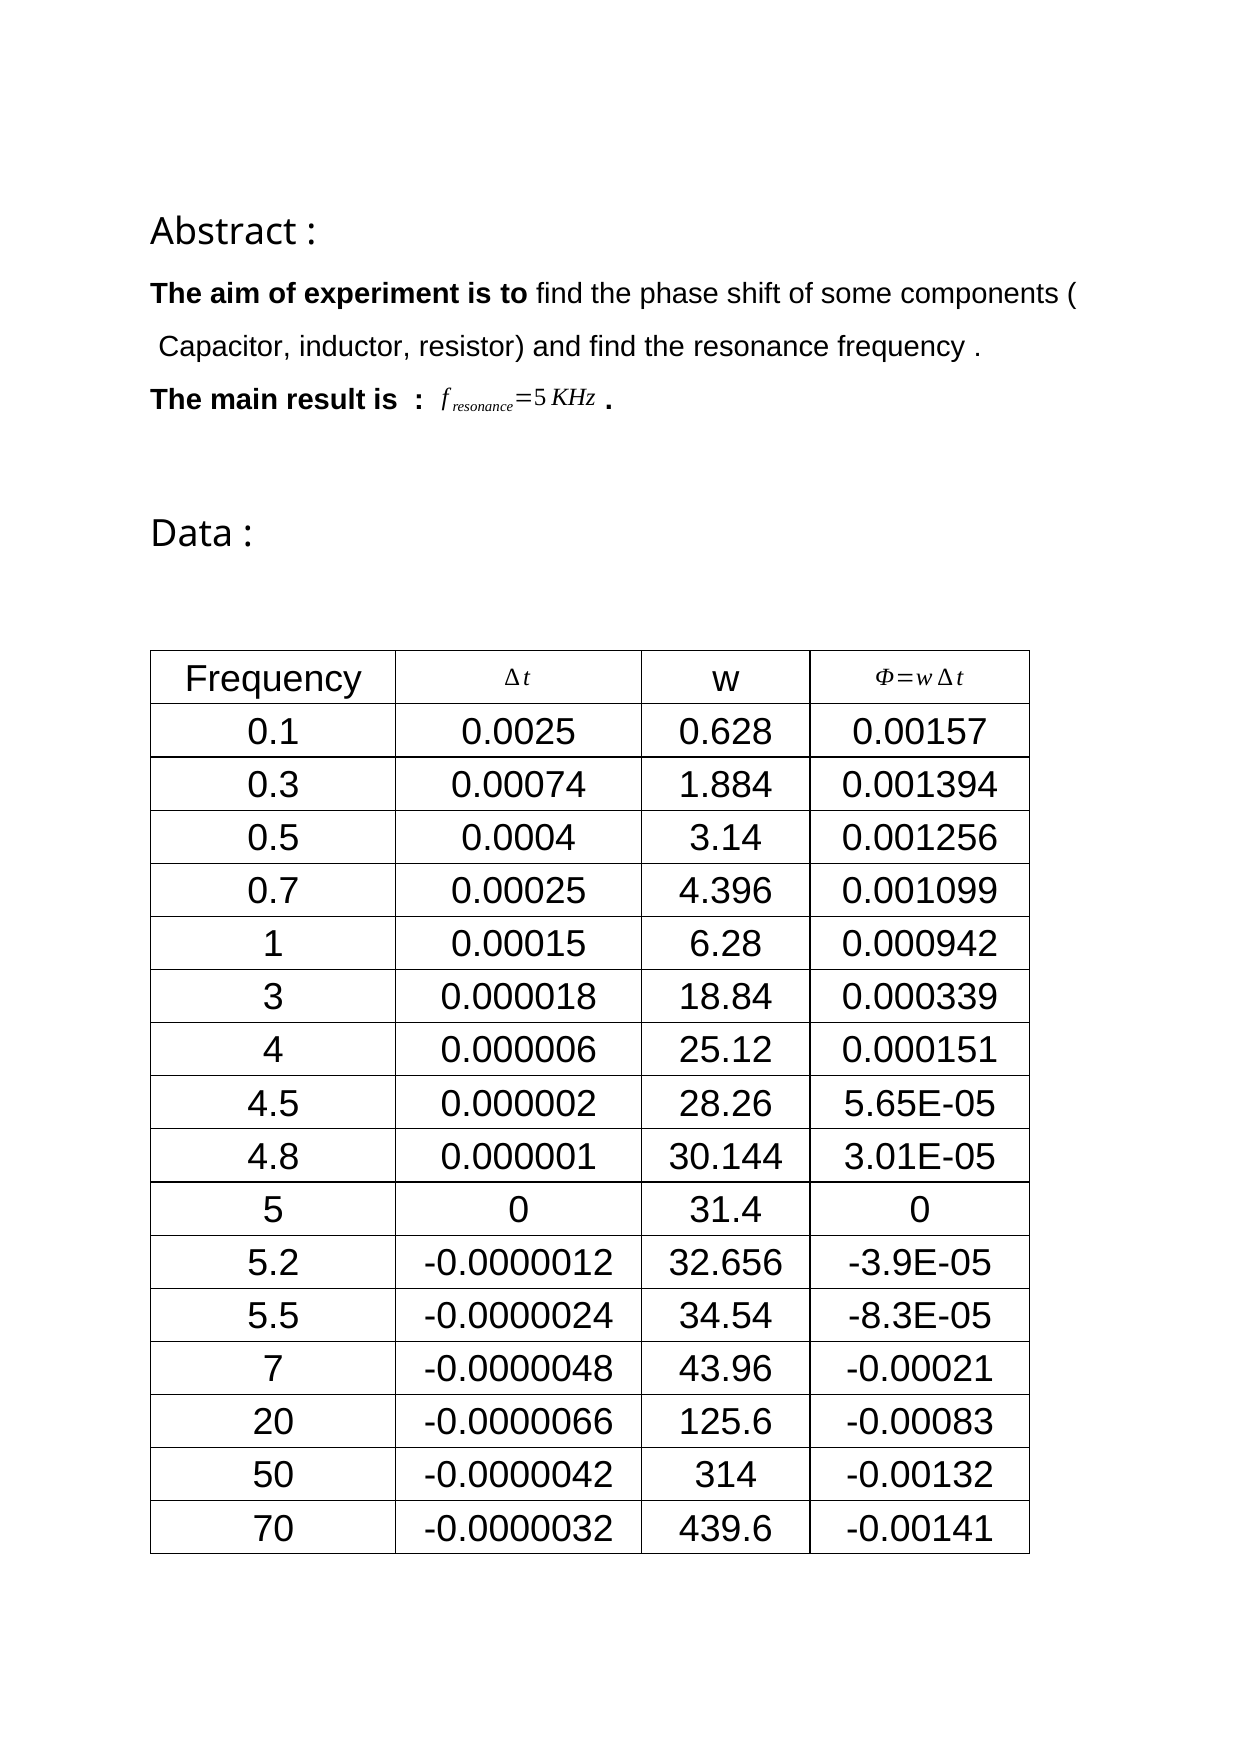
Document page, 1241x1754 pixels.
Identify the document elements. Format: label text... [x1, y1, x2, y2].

table_cell 4.5 [151, 1076, 395, 1128]
table_cell 0.000001 [396, 1129, 641, 1181]
table_cell 18.84 [642, 970, 809, 1022]
table_cell 5.5 [151, 1289, 395, 1341]
table_cell 4 [151, 1023, 395, 1075]
table_cell 5.2 [151, 1236, 395, 1288]
table_cell -0.0000048 [396, 1342, 641, 1394]
table_cell 50 [151, 1448, 395, 1500]
table_cell 0.000151 [811, 1023, 1029, 1075]
table_cell 43.96 [642, 1342, 809, 1394]
table_cell 0.000006 [396, 1023, 641, 1075]
table_cell 0 [396, 1183, 641, 1234]
table_cell -0.00132 [811, 1448, 1029, 1500]
table_cell 0.000018 [396, 970, 641, 1022]
table_cell 6.28 [642, 917, 809, 969]
text Data : [150, 507, 1090, 558]
table_cell 0.001099 [811, 864, 1029, 916]
table_cell 0 [811, 1183, 1029, 1234]
table_cell 20 [151, 1395, 395, 1447]
table_cell 0.3 [151, 758, 395, 809]
table_cell 0.1 [151, 704, 395, 756]
table_cell 0.628 [642, 704, 809, 756]
table_cell -8.3E-05 [811, 1289, 1029, 1341]
table_cell 3 [151, 970, 395, 1022]
table_cell 25.12 [642, 1023, 809, 1075]
table_cell 34.54 [642, 1289, 809, 1341]
table_cell 0.00025 [396, 864, 641, 916]
table_cell -0.00141 [811, 1501, 1029, 1553]
table_cell 0.5 [151, 811, 395, 863]
table_cell 28.26 [642, 1076, 809, 1128]
table_cell 0.000002 [396, 1076, 641, 1128]
table_header w [642, 651, 809, 703]
table_cell 0.000339 [811, 970, 1029, 1022]
table_cell 5 [151, 1183, 395, 1234]
table_cell -0.00083 [811, 1395, 1029, 1447]
text Capacitor, inductor, resistor) and find the resonance frequency . [150, 329, 1090, 363]
table_cell 1.884 [642, 758, 809, 809]
table_header Frequency [151, 651, 395, 703]
table_cell 3.14 [642, 811, 809, 863]
table_header [396, 651, 641, 703]
table_cell 0.00015 [396, 917, 641, 969]
table_cell 0.001394 [811, 758, 1029, 809]
table_cell -0.0000066 [396, 1395, 641, 1447]
table_cell -0.0000042 [396, 1448, 641, 1500]
table_cell 0.7 [151, 864, 395, 916]
table_cell 31.4 [642, 1183, 809, 1234]
table_cell 1 [151, 917, 395, 969]
text The aim of experiment is to find the phase shift of some components ( [150, 276, 1090, 310]
table_cell -0.0000012 [396, 1236, 641, 1288]
table_cell -3.9E-05 [811, 1236, 1029, 1288]
table_cell 0.00074 [396, 758, 641, 809]
table_cell 439.6 [642, 1501, 809, 1553]
table_cell 70 [151, 1501, 395, 1553]
table_cell -0.0000024 [396, 1289, 641, 1341]
table_header [811, 651, 1029, 703]
table_cell 314 [642, 1448, 809, 1500]
table_cell 30.144 [642, 1129, 809, 1181]
table_cell 32.656 [642, 1236, 809, 1288]
table_cell 5.65E-05 [811, 1076, 1029, 1128]
table_cell 3.01E-05 [811, 1129, 1029, 1181]
text The main result is : . [150, 382, 1090, 416]
table_cell -0.00021 [811, 1342, 1029, 1394]
text Abstract : [150, 205, 1090, 256]
table_cell 0.00157 [811, 704, 1029, 756]
table_cell 0.0004 [396, 811, 641, 863]
table_cell 125.6 [642, 1395, 809, 1447]
table_cell 0.000942 [811, 917, 1029, 969]
table_cell 0.0025 [396, 704, 641, 756]
table_cell 0.001256 [811, 811, 1029, 863]
table_cell -0.0000032 [396, 1501, 641, 1553]
table_cell 7 [151, 1342, 395, 1394]
table_cell 4.396 [642, 864, 809, 916]
table_cell 4.8 [151, 1129, 395, 1181]
